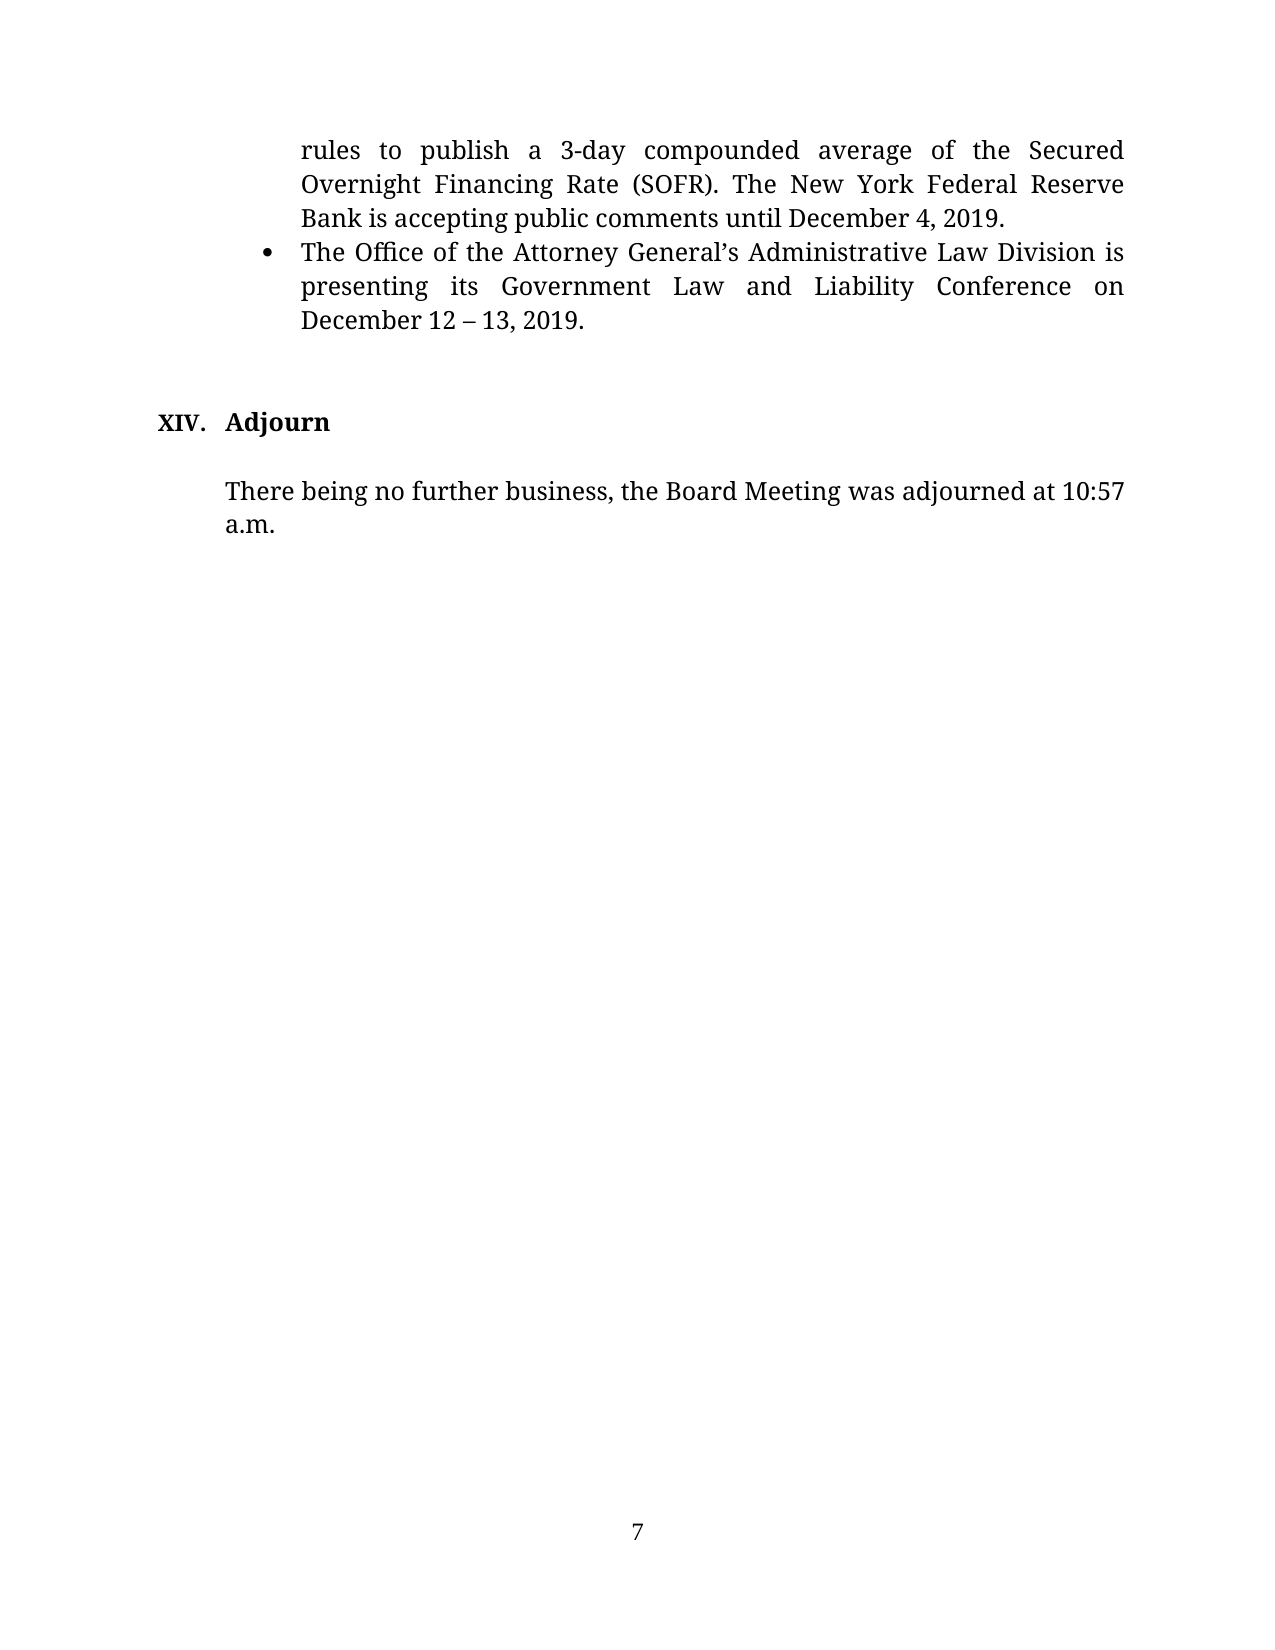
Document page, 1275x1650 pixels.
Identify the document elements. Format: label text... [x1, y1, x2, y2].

list The Office of the Attorney General’s Administrative Law Division is presenting its Government Law and Liability Conference on December 12 – 13, 2019. [263, 235, 1125, 337]
list There being no further business, the Board Meeting was adjourned at 10:57 a.m. [225, 473, 1125, 541]
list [263, 132, 1125, 235]
list Adjourn [206, 405, 1125, 439]
